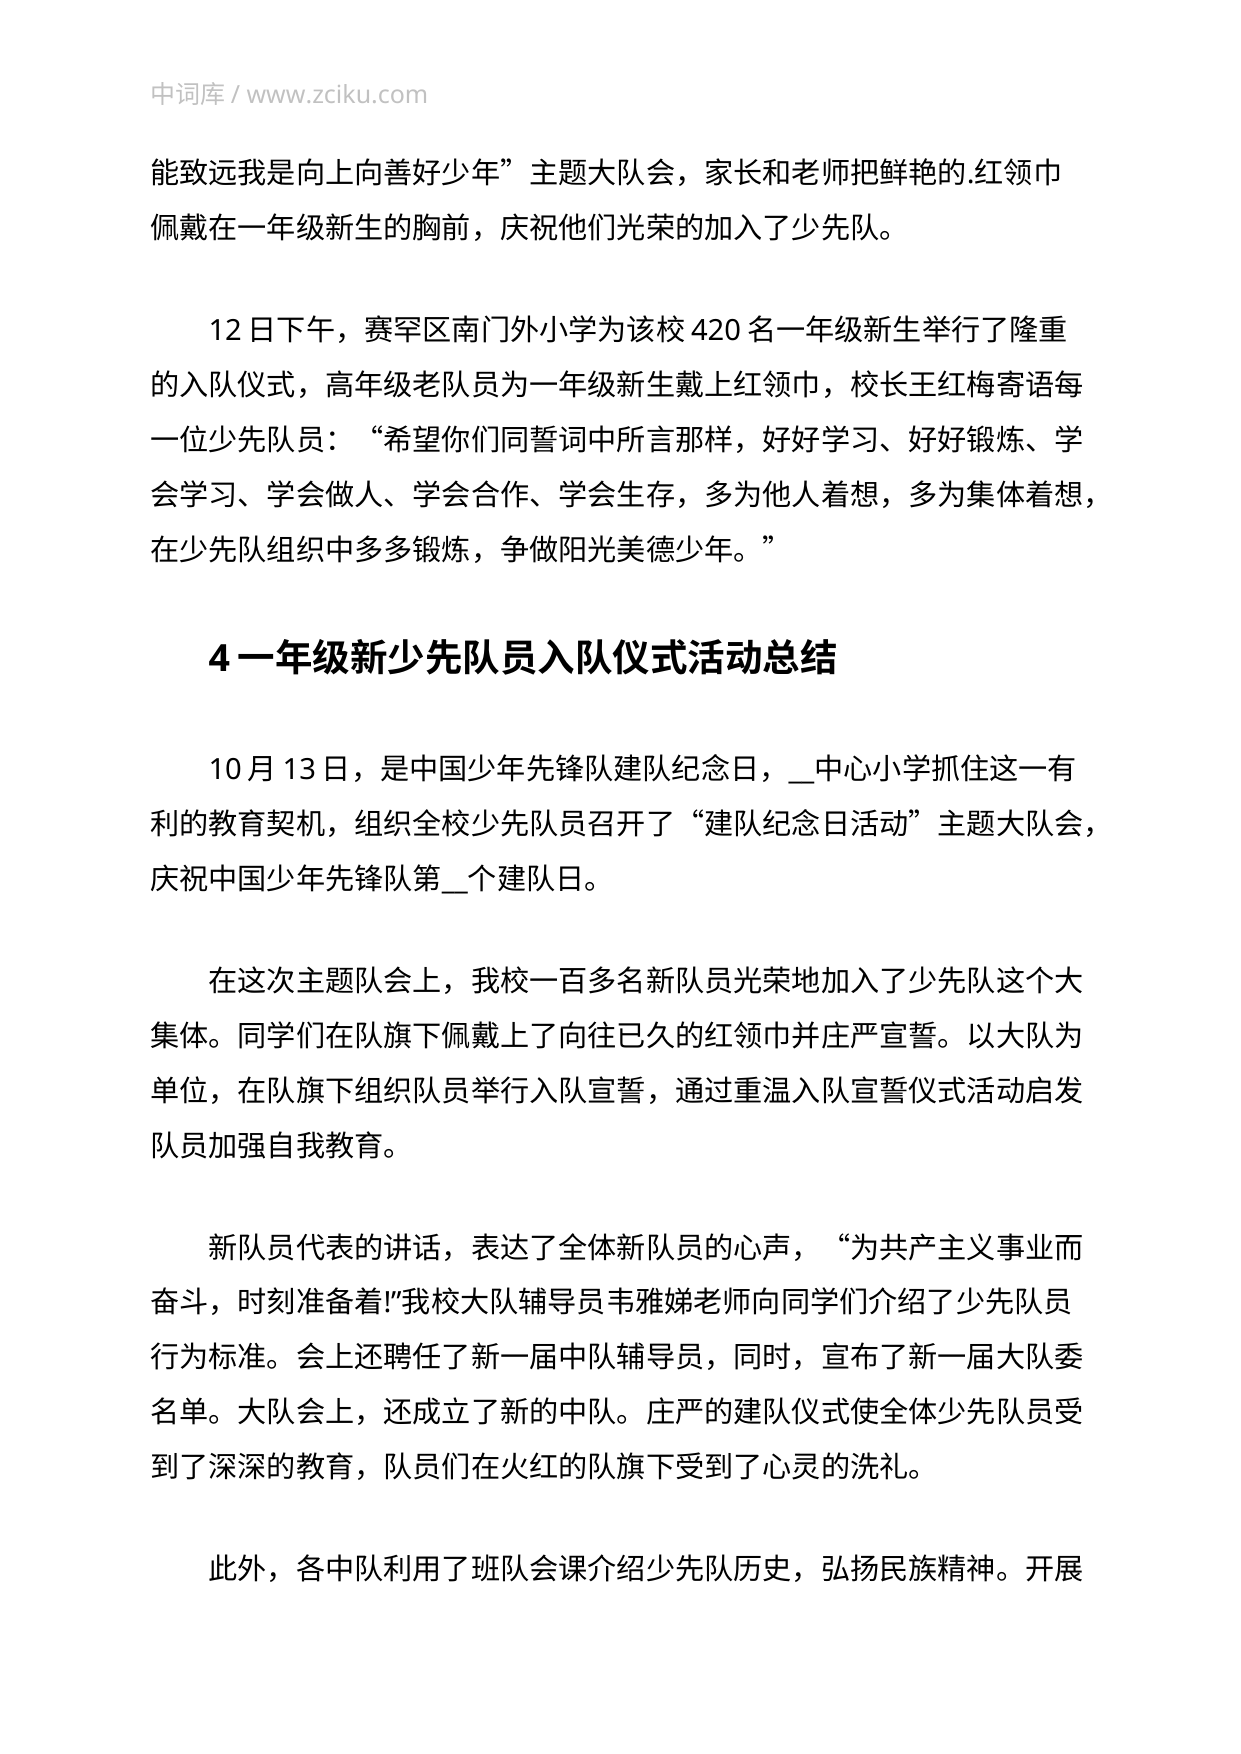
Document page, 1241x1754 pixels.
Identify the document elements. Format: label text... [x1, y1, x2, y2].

text 新队员代表的讲话，表达了全体新队员的心声，“为共产主义事业而奋斗，时刻准备着!”我校大队辅导员韦雅娣老师向同学们介绍了少先队员行为标准。会上还聘任了新一届中队辅导员，同时，宣布了新一届大队委名单。大队会上，还成立了新的中队。庄严的建队仪式使全体少先队员受到了深深的教育，队员们在火红的队旗下受到了心灵的洗礼。 [150, 1224, 1090, 1486]
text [150, 150, 1090, 247]
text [150, 1546, 1090, 1588]
text 4一年级新少先队员入队仪式活动总结 [150, 628, 1090, 683]
text 10月13日，是中国少年先锋队建队纪念日，__中心小学抓住这一有利的教育契机，组织全校少先队员召开了“建队纪念日活动”主题大队会，庆祝中国少年先锋队第__个建队日。 [150, 746, 1090, 898]
text 12日下午，赛罕区南门外小学为该校420名一年级新生举行了隆重的入队仪式，高年级老队员为一年级新生戴上红领巾，校长王红梅寄语每一位少先队员：“希望你们同誓词中所言那样，好好学习、好好锻炼、学会学习、学会做人、学会合作、学会生存，多为他人着想，多为集体着想，在少先队组织中多多锻炼，争做阳光美德少年。” [150, 307, 1090, 569]
text 在这次主题队会上，我校一百多名新队员光荣地加入了少先队这个大集体。同学们在队旗下佩戴上了向往已久的红领巾并庄严宣誓。以大队为单位，在队旗下组织队员举行入队宣誓，通过重温入队宣誓仪式活动启发队员加强自我教育。 [150, 958, 1090, 1165]
